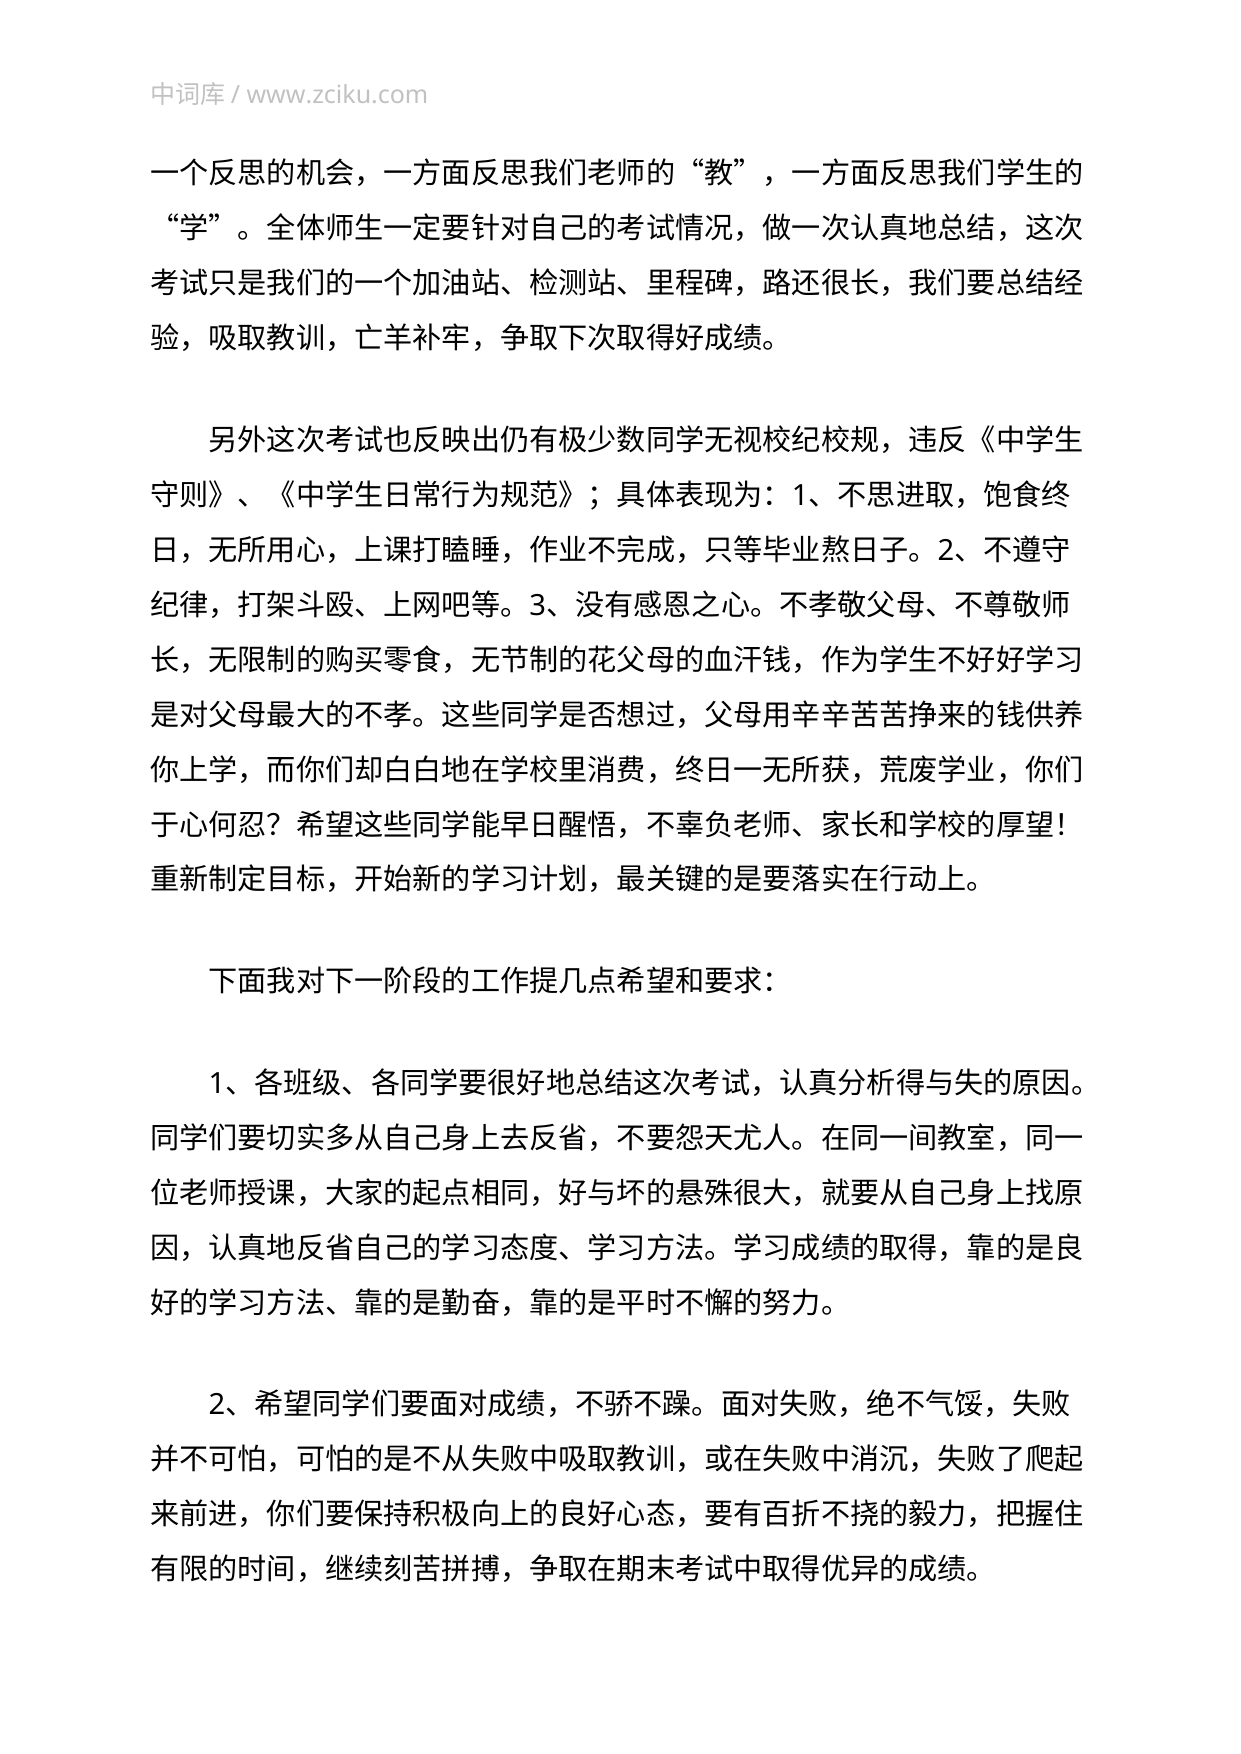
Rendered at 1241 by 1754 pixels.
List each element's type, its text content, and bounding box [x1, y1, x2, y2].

text 另外这次考试也反映出仍有极少数同学无视校纪校规，违反《中学生守则》、《中学生日常行为规范》；具体表现为：1、不思进取，饱食终日，无所用心，上课打瞌睡，作业不完成，只等毕业熬日子。2、不遵守纪律，打架斗殴、上网吧等。3、没有感恩之心。不孝敬父母、不尊敬师长，无限制的购买零食，无节制的花父母的血汗钱，作为学生不好好学习是对父母最大的不孝。这些同学是否想过，父母用辛辛苦苦挣来的钱供养你上学，而你们却白白地在学校里消费，终日一无所获，荒废学业，你们于心何忍？希望这些同学能早日醒悟，不辜负老师、家长和学校的厚望！重新制定目标，开始新的学习计划，最关键的是要落实在行动上。 [150, 416, 1090, 898]
text 2、希望同学们要面对成绩，不骄不躁。面对失败，绝不气馁，失败并不可怕，可怕的是不从失败中吸取教训，或在失败中消沉，失败了爬起来前进，你们要保持积极向上的良好心态，要有百折不挠的毅力，把握住有限的时间，继续刻苦拼搏，争取在期末考试中取得优异的成绩。 [150, 1381, 1090, 1588]
text 下面我对下一阶段的工作提几点希望和要求： [150, 958, 1090, 1000]
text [150, 150, 1090, 357]
text 1、各班级、各同学要很好地总结这次考试，认真分析得与失的原因。同学们要切实多从自己身上去反省，不要怨天尤人。在同一间教室，同一位老师授课，大家的起点相同，好与坏的悬殊很大，就要从自己身上找原因，认真地反省自己的学习态度、学习方法。学习成绩的取得，靠的是良好的学习方法、靠的是勤奋，靠的是平时不懈的努力。 [150, 1059, 1090, 1321]
